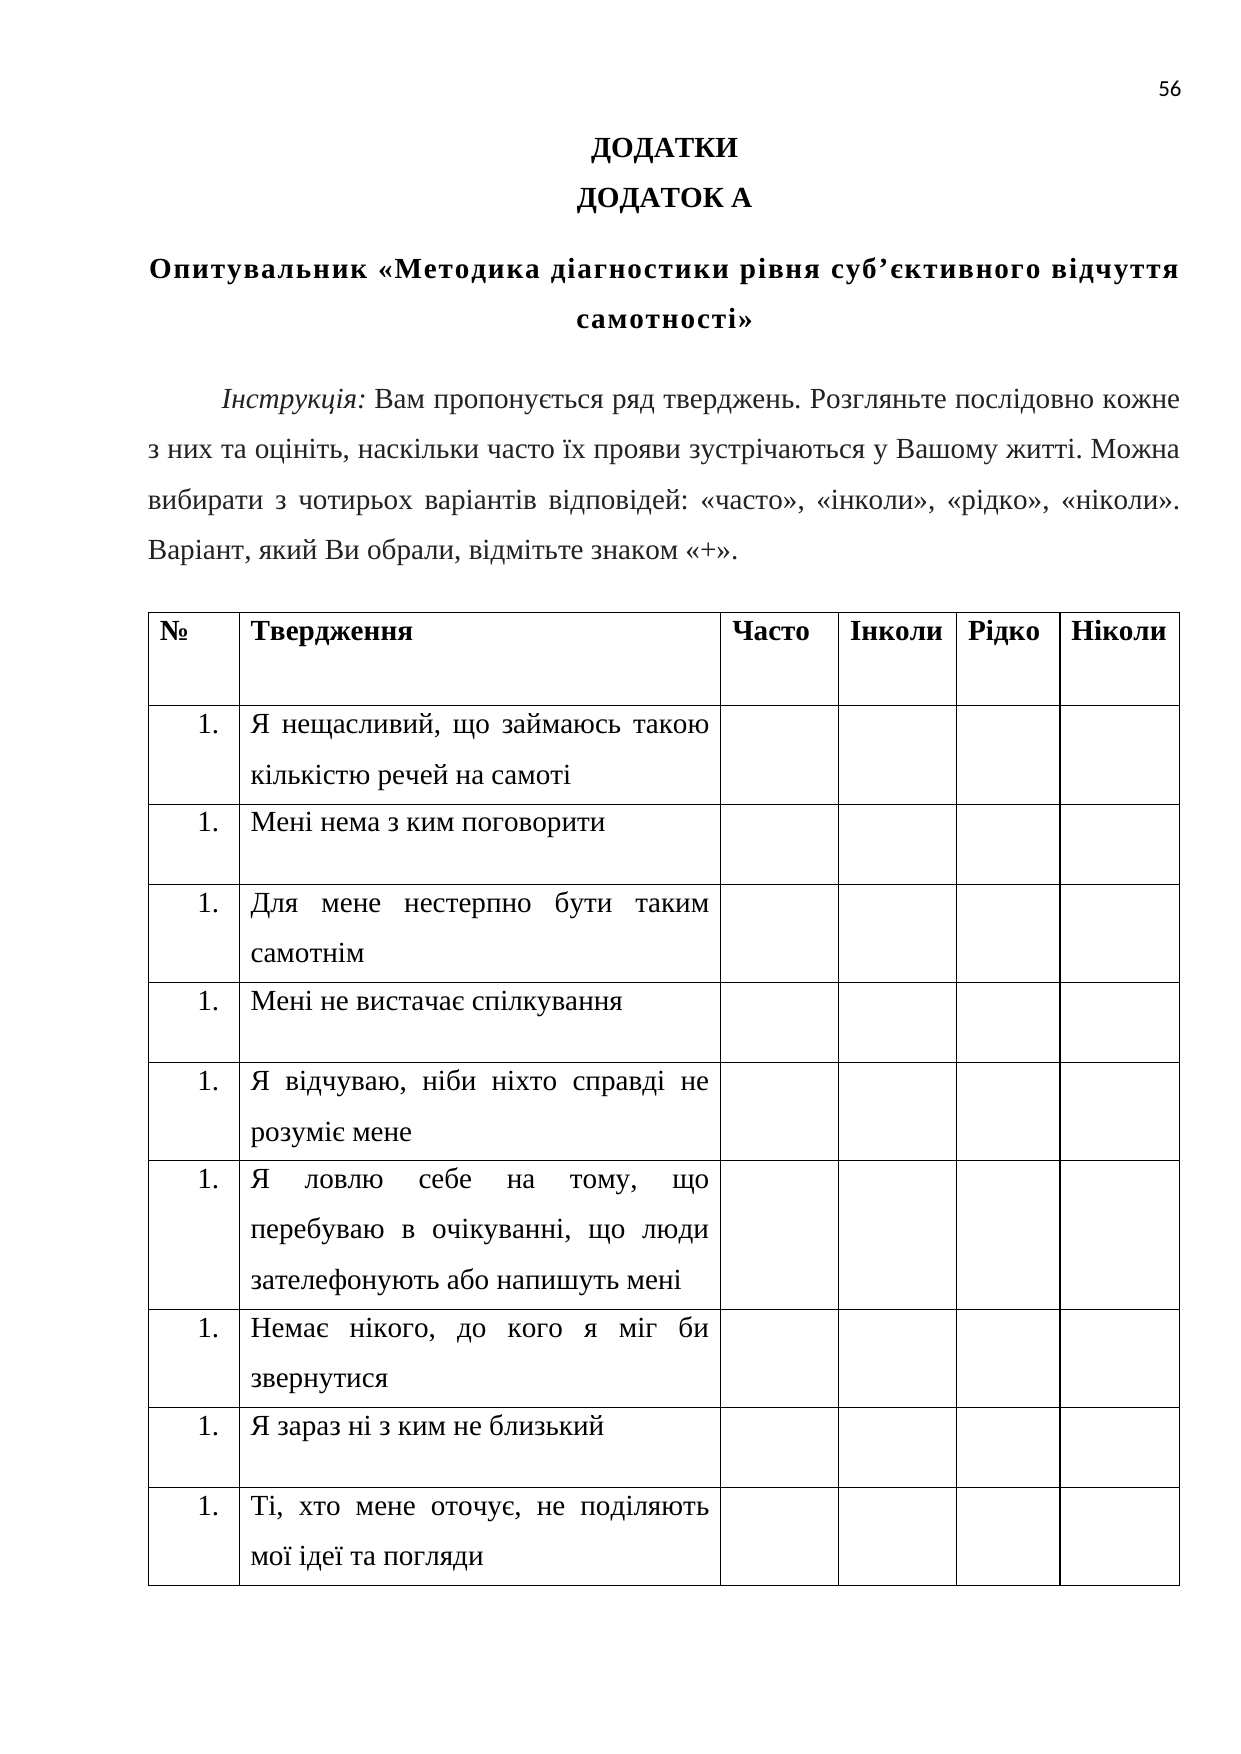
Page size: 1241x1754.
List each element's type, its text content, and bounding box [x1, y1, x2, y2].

table_header Інколи [839, 613, 956, 705]
table_cell [721, 983, 838, 1062]
table_cell [1061, 706, 1179, 803]
table_cell Я відчуваю, ніби ніхто справді не розуміє мене [240, 1063, 720, 1160]
table_cell [1061, 1161, 1179, 1309]
table_cell [839, 805, 956, 884]
table_cell [957, 1488, 1059, 1585]
table_cell Мені нема з ким поговорити [240, 805, 720, 884]
table_cell [721, 1310, 838, 1407]
table_cell Ті, хто мене оточує, не поділяють мої ідеї та погляди [240, 1488, 720, 1585]
table_cell [957, 706, 1059, 803]
table_cell [839, 1063, 956, 1160]
table_cell [1061, 885, 1179, 982]
table_cell Немає нікого, до кого я міг би звернутися [240, 1310, 720, 1407]
table_cell [721, 1488, 838, 1585]
table_cell [839, 885, 956, 982]
table_cell Я зараз ні з ким не близький [240, 1408, 720, 1487]
table_header Ніколи [1061, 613, 1179, 705]
table_cell [957, 885, 1059, 982]
table_cell [957, 1161, 1059, 1309]
table_cell Я ловлю себе на тому, що перебуваю в очікуванні, що люди зателефонують або напишуть мені [240, 1161, 720, 1309]
table_cell [149, 706, 239, 803]
table_cell [721, 1161, 838, 1309]
table_cell Для мене нестерпно бути таким самотнім [240, 885, 720, 982]
table_cell [1061, 983, 1179, 1062]
table_cell [149, 885, 239, 982]
table_header Твердження [240, 613, 720, 705]
table_cell [1061, 1310, 1179, 1407]
table_cell [839, 1408, 956, 1487]
table_cell [721, 1408, 838, 1487]
subtitle ДОДАТКИ [148, 130, 1181, 163]
table_cell [1061, 805, 1179, 884]
text ДОДАТОК А [148, 180, 1181, 214]
table_cell [957, 1408, 1059, 1487]
table_cell [957, 1063, 1059, 1160]
table_cell [721, 1063, 838, 1160]
table_cell [839, 706, 956, 803]
table_cell [1061, 1408, 1179, 1487]
table_cell [721, 885, 838, 982]
table_cell [839, 1488, 956, 1585]
table_cell [149, 1161, 239, 1309]
table_cell [149, 1063, 239, 1160]
table_cell Я нещасливий, що займаюсь такою кількістю речей на самоті [240, 706, 720, 803]
table_header Часто [721, 613, 838, 705]
table_header Рідко [957, 613, 1059, 705]
table_cell [839, 1310, 956, 1407]
table_cell [721, 805, 838, 884]
table_cell [149, 983, 239, 1062]
table_cell [839, 1161, 956, 1309]
text Інструкція: Вам пропонується ряд тверджень. Розгляньте послідовно кожне з них та оцініть, наскільки часто їх прояви зустрічаються у Вашому житті. Можна вибирати з чотирьох варіантів відповідей: «часто», «інколи», «рідко», «ніколи». Варіант, який Ви обрали, відмітьте знаком «+». [148, 381, 1181, 566]
table_cell [149, 1408, 239, 1487]
table_cell [1061, 1063, 1179, 1160]
table_cell [149, 805, 239, 884]
table_header № [149, 613, 239, 705]
table_cell [149, 1488, 239, 1585]
table_cell [957, 983, 1059, 1062]
subtitle Опитувальник «Методика діагностики рівня суб’єктивного відчуття самотності» [148, 251, 1181, 335]
table_cell [957, 805, 1059, 884]
table_cell [839, 983, 956, 1062]
table_cell [957, 1310, 1059, 1407]
table_cell [1061, 1488, 1179, 1585]
table_cell Мені не вистачає спілкування [240, 983, 720, 1062]
table_cell [721, 706, 838, 803]
table_cell [149, 1310, 239, 1407]
